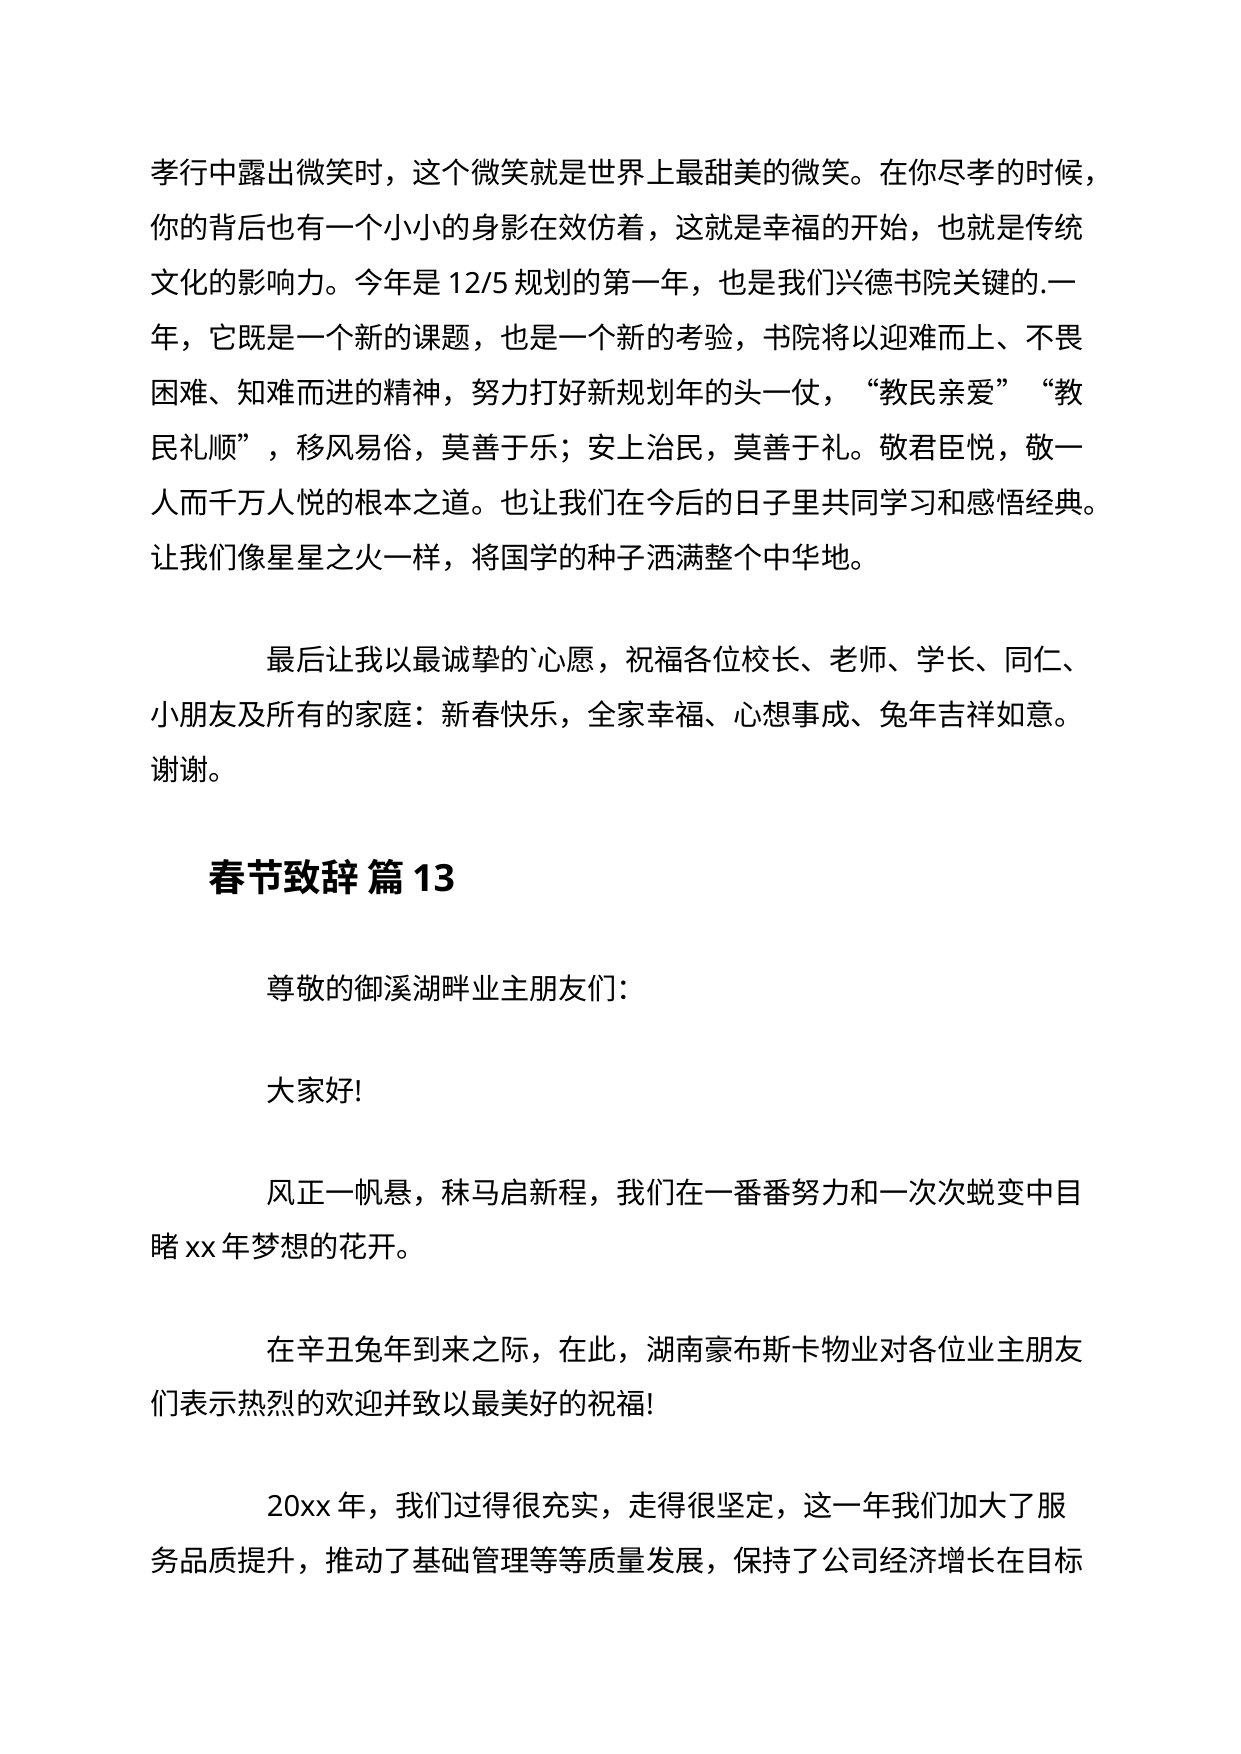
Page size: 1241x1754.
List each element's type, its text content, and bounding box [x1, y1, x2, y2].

text 在辛丑兔年到来之际，在此，湖南豪布斯卡物业对各位业主朋友们表示热烈的欢迎并致以最美好的祝福! [150, 1326, 1090, 1423]
text 大家好! [150, 1067, 1090, 1109]
text 最后让我以最诚挚的`心愿，祝福各位校长、老师、学长、同仁、小朋友及所有的家庭：新春快乐，全家幸福、心想事成、兔年吉祥如意。谢谢。 [150, 636, 1090, 788]
text 尊敬的御溪湖畔业主朋友们： [150, 965, 1090, 1008]
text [150, 1483, 1090, 1580]
text 风正一帆悬，秣马启新程，我们在一番番努力和一次次蜕变中目睹xx年梦想的花开。 [150, 1169, 1090, 1266]
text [150, 150, 1090, 577]
text 春节致辞 篇13 [150, 848, 1090, 902]
